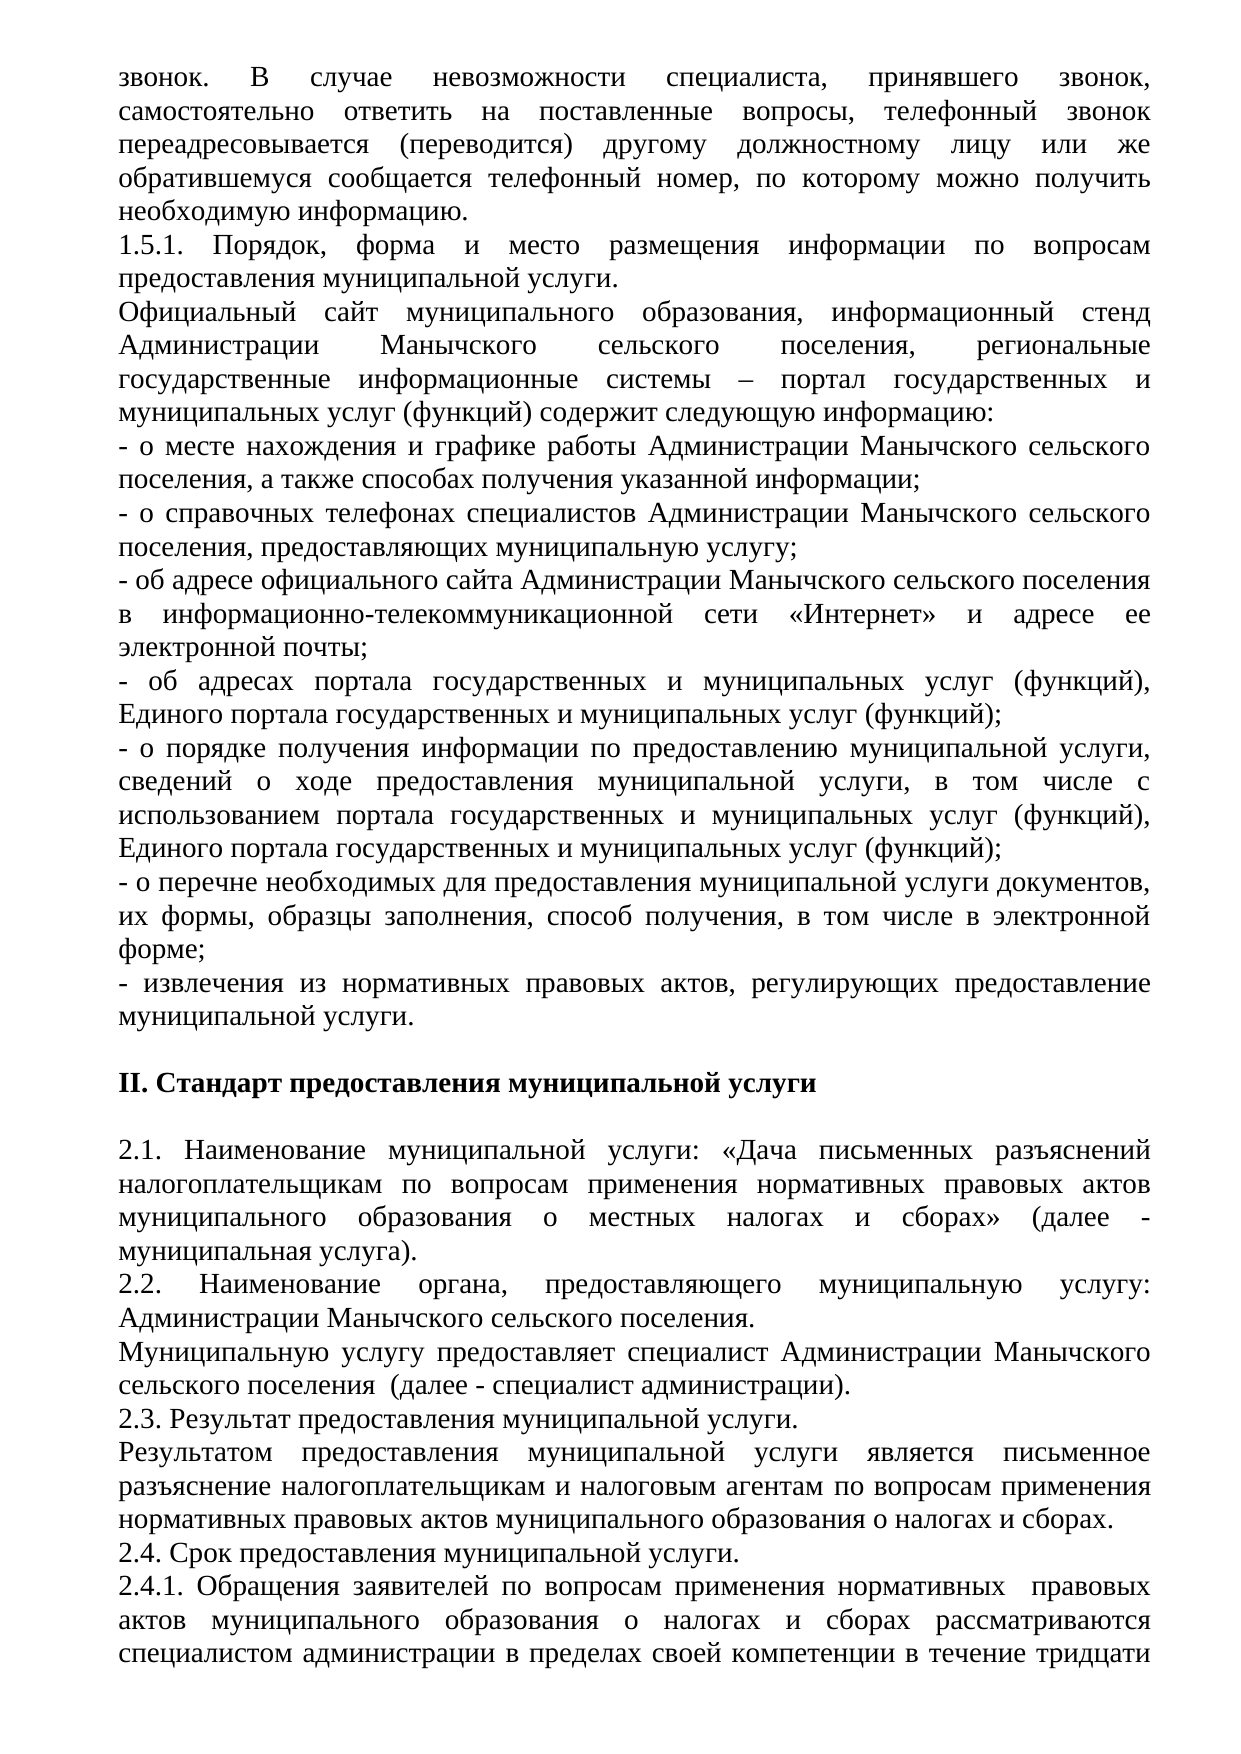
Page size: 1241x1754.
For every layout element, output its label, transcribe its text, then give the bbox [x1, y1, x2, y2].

text Муниципальную услугу предоставляет специалист Администрации Манычского сельского поселения (далее - специалист администрации). [118, 1334, 1152, 1401]
text Результатом предоставления муниципальной услуги является письменное разъяснение налогоплательщикам и налоговым агентам по вопросам применения нормативных правовых актов муниципального образования о налогах и сборах. [118, 1434, 1152, 1535]
text - об адресах портала государственных и муниципальных услуг (функций), Единого портала государственных и муниципальных услуг (функций); [118, 663, 1152, 730]
text - о порядке получения информации по предоставлению муниципальной услуги, сведений о ходе предоставления муниципальной услуги, в том числе с использованием портала государственных и муниципальных услуг (функций), Единого портала государственных и муниципальных услуг (функций); [118, 730, 1152, 864]
text 2.1. Наименование муниципальной услуги: «Дача письменных разъяснений налогоплательщикам по вопросам применения нормативных правовых актов муниципального образования о местных налогах и сборах» (далее - муниципальная услуга). [118, 1132, 1152, 1267]
text - о месте нахождения и графике работы Администрации Манычского сельского поселения, а также способах получения указанной информации; [118, 428, 1152, 495]
text - о перечне необходимых для предоставления муниципальной услуги документов, их формы, образцы заполнения, способ получения, в том числе в электронной форме; [118, 864, 1152, 965]
text 2.3. Результат предоставления муниципальной услуги. [118, 1401, 1152, 1434]
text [118, 1568, 1152, 1669]
text - извлечения из нормативных правовых актов, регулирующих предоставление муниципальной услуги. [118, 965, 1152, 1032]
text 1.5.1. Порядок, форма и место размещения информации по вопросам предоставления муниципальной услуги. [118, 227, 1152, 294]
text - об адресе официального сайта Администрации Манычского сельского поселения в информационно-телекоммуникационной сети «Интернет» и адресе ее электронной почты; [118, 562, 1152, 663]
text 2.2. Наименование органа, предоставляющего муниципальную услугу: Администрации Манычского сельского поселения. [118, 1267, 1152, 1334]
text - о справочных телефонах специалистов Администрации Манычского сельского поселения, предоставляющих муниципальную услугу; [118, 495, 1152, 562]
text Официальный сайт муниципального образования, информационный стенд Администрации Манычского сельского поселения, региональные государственные информационные системы – портал государственных и муниципальных услуг (функций) содержит следующую информацию: [118, 294, 1152, 428]
text II. Стандарт предоставления муниципальной услуги [118, 1065, 1152, 1099]
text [118, 59, 1152, 227]
text 2.4. Срок предоставления муниципальной услуги. [118, 1535, 1152, 1568]
